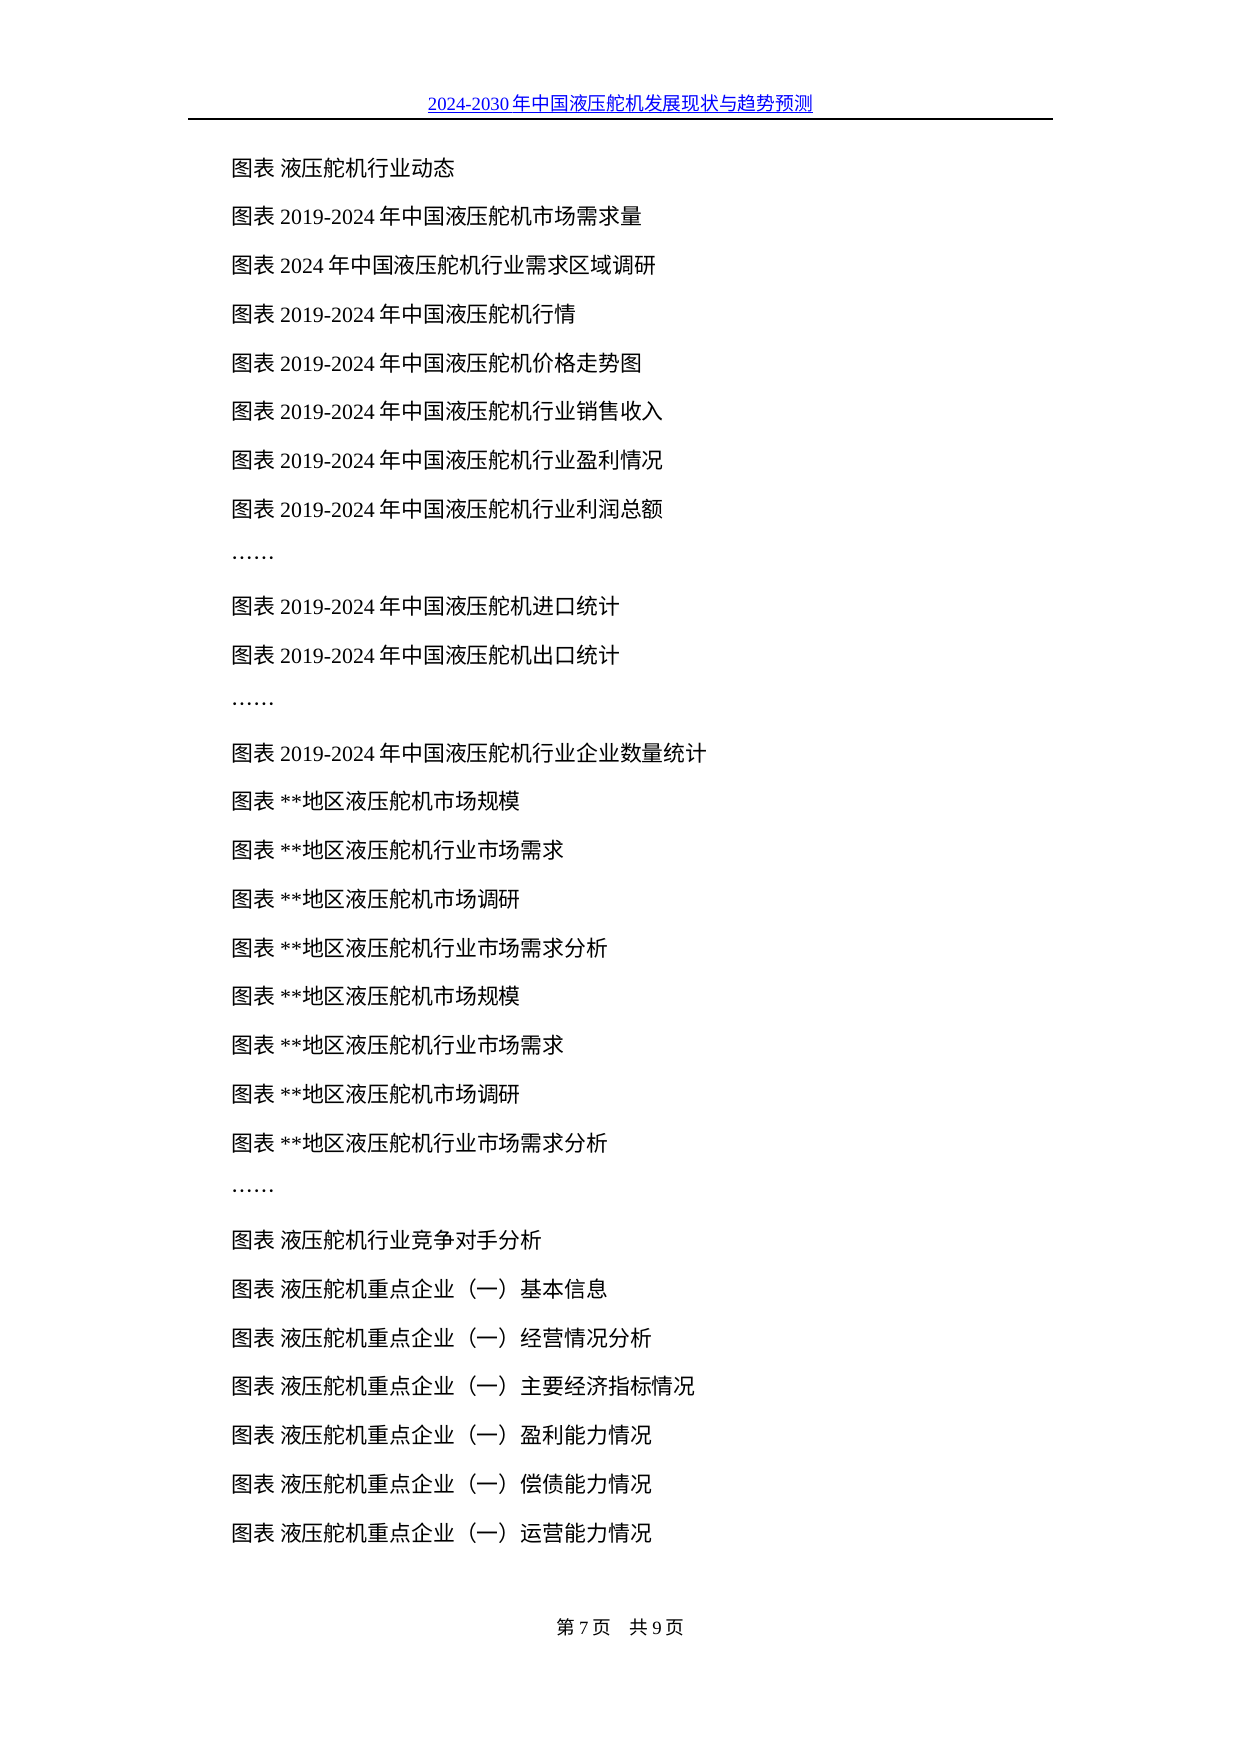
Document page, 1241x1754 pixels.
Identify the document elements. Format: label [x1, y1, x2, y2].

text [187, 150, 1053, 1548]
